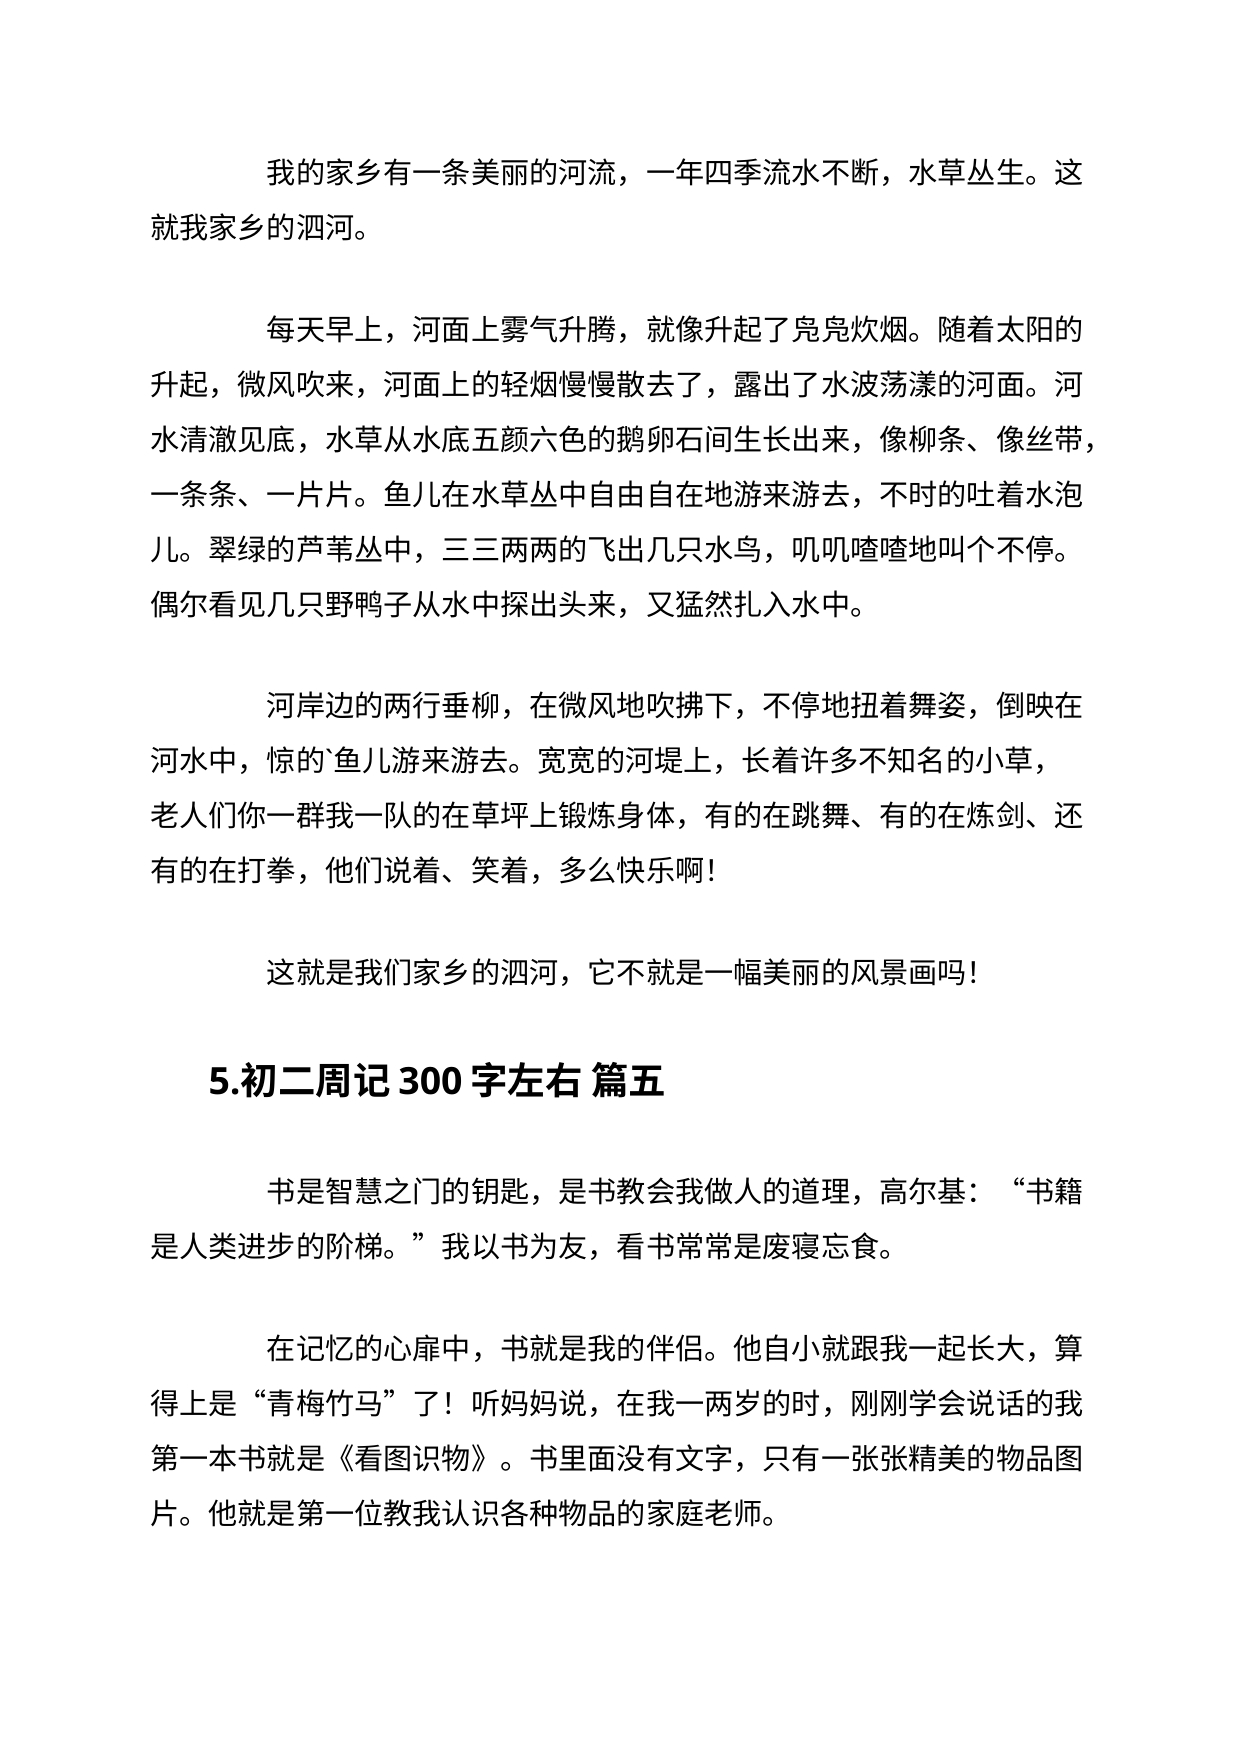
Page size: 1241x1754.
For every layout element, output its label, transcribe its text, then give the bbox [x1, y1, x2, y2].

text 5.初二周记300字左右 篇五 [150, 1051, 1090, 1106]
text 每天早上，河面上雾气升腾，就像升起了凫凫炊烟。随着太阳的升起，微风吹来，河面上的轻烟慢慢散去了，露出了水波荡漾的河面。河水清澈见底，水草从水底五颜六色的鹅卵石间生长出来，像柳条、像丝带，一条条、一片片。鱼儿在水草丛中自由自在地游来游去，不时的吐着水泡儿。翠绿的芦苇丛中，三三两两的飞出几只水鸟，叽叽喳喳地叫个不停。偶尔看见几只野鸭子从水中探出头来，又猛然扎入水中。 [150, 307, 1090, 623]
text 河岸边的两行垂柳，在微风地吹拂下，不停地扭着舞姿，倒映在河水中，惊的`鱼儿游来游去。宽宽的河堤上，长着许多不知名的小草，老人们你一群我一队的在草坪上锻炼身体，有的在跳舞、有的在炼剑、还有的在打拳，他们说着、笑着，多么快乐啊！ [150, 683, 1090, 890]
text 在记忆的心扉中，书就是我的伴侣。他自小就跟我一起长大，算得上是“青梅竹马”了！听妈妈说，在我一两岁的时，刚刚学会说话的我第一本书就是《看图识物》。书里面没有文字，只有一张张精美的物品图片。他就是第一位教我认识各种物品的家庭老师。 [150, 1326, 1090, 1532]
text 我的家乡有一条美丽的河流，一年四季流水不断，水草丛生。这就我家乡的泗河。 [150, 150, 1090, 247]
text 这就是我们家乡的泗河，它不就是一幅美丽的风景画吗！ [150, 949, 1090, 992]
text 书是智慧之门的钥匙，是书教会我做人的道理，高尔基：“书籍是人类进步的阶梯。”我以书为友，看书常常是废寝忘食。 [150, 1169, 1090, 1266]
